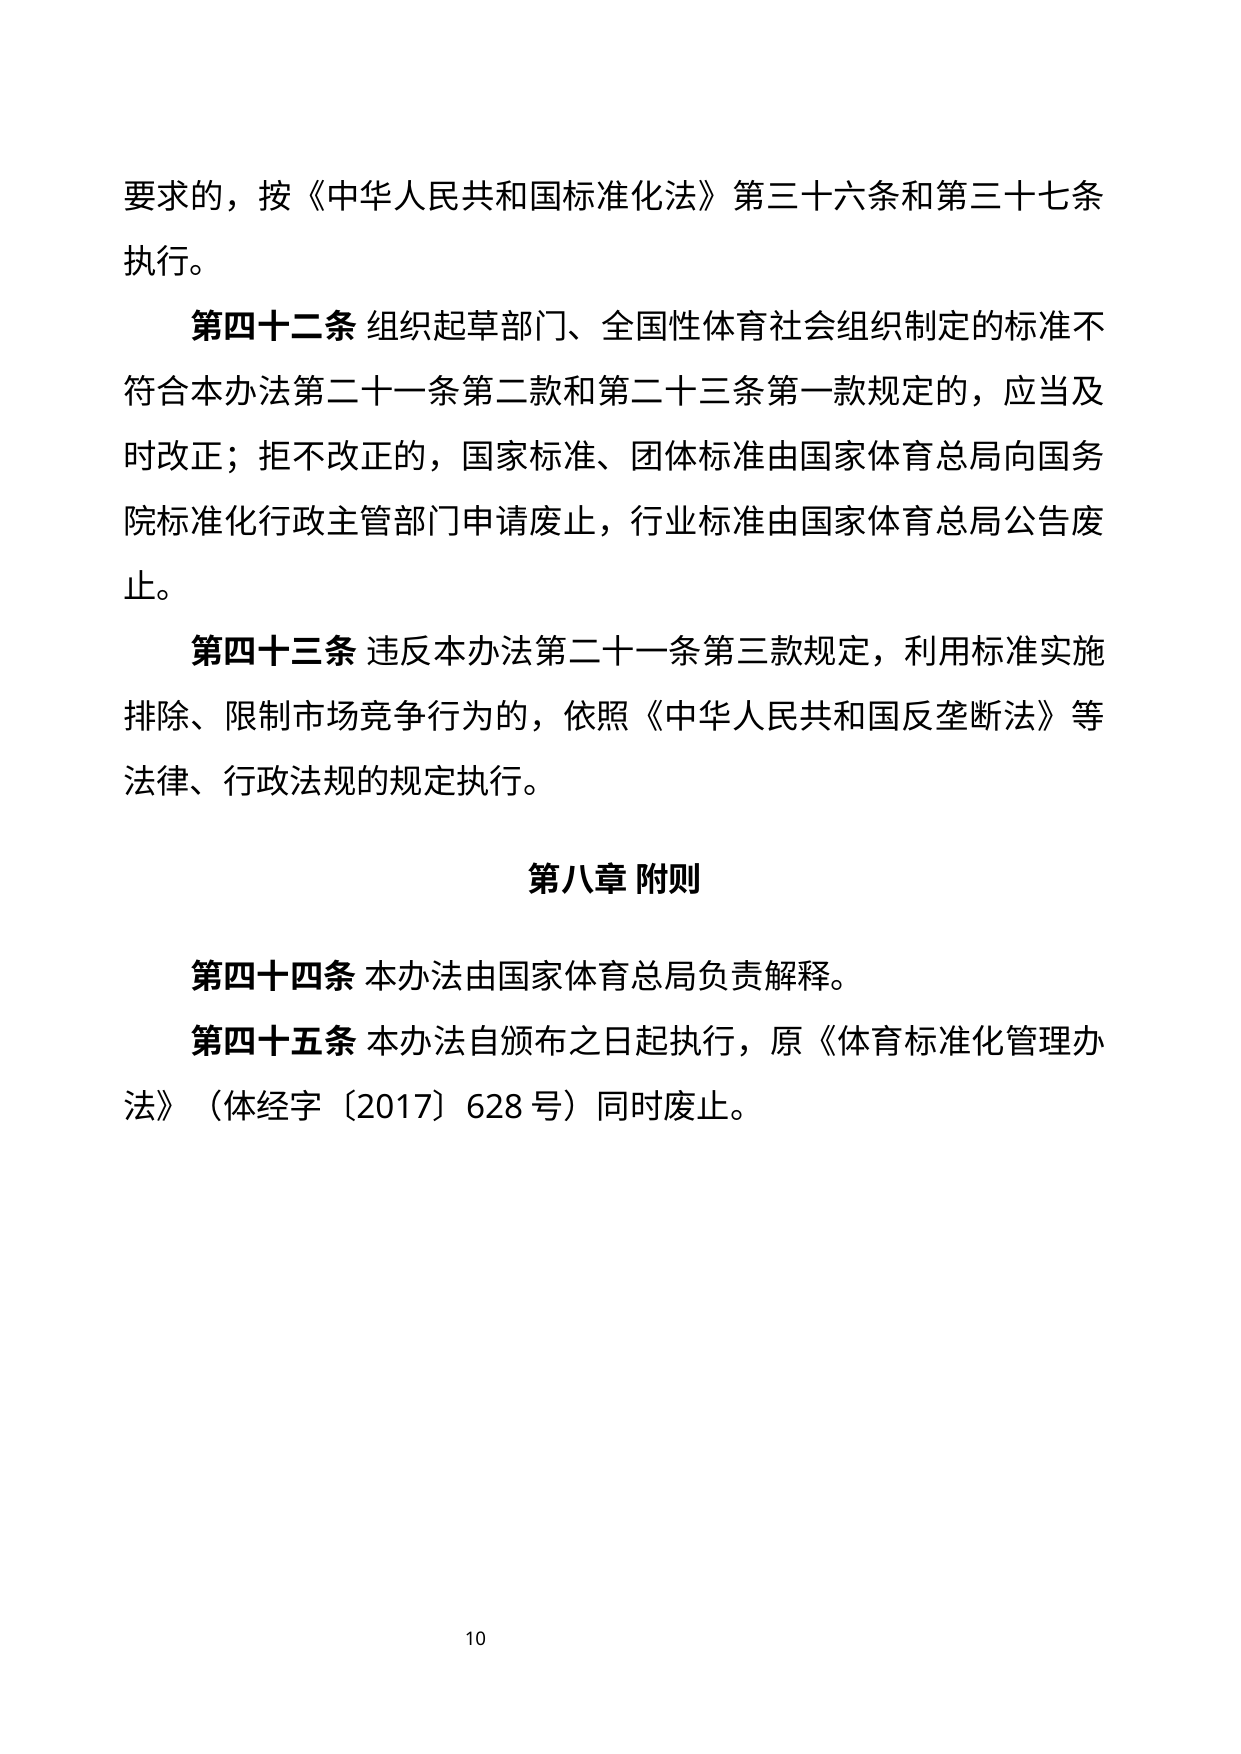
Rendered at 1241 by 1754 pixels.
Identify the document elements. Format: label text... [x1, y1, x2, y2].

text 第四十三条 违反本办法第二十一条第三款规定，利用标准实施排除、限制市场竞争行为的，依照《中华人民共和国反垄断法》等法律、行政法规的规定执行。 [123, 617, 1106, 812]
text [123, 162, 1106, 292]
text 第八章 附则 [123, 844, 1106, 909]
text 第四十五条 本办法自颁布之日起执行，原《体育标准化管理办法》（体经字〔2017〕628号）同时废止。 [123, 1007, 1106, 1137]
text 第四十四条 本办法由国家体育总局负责解释。 [123, 942, 1106, 1007]
text 第四十二条 组织起草部门、全国性体育社会组织制定的标准不符合本办法第二十一条第二款和第二十三条第一款规定的，应当及时改正；拒不改正的，国家标准、团体标准由国家体育总局向国务院标准化行政主管部门申请废止，行业标准由国家体育总局公告废止。 [123, 292, 1106, 617]
